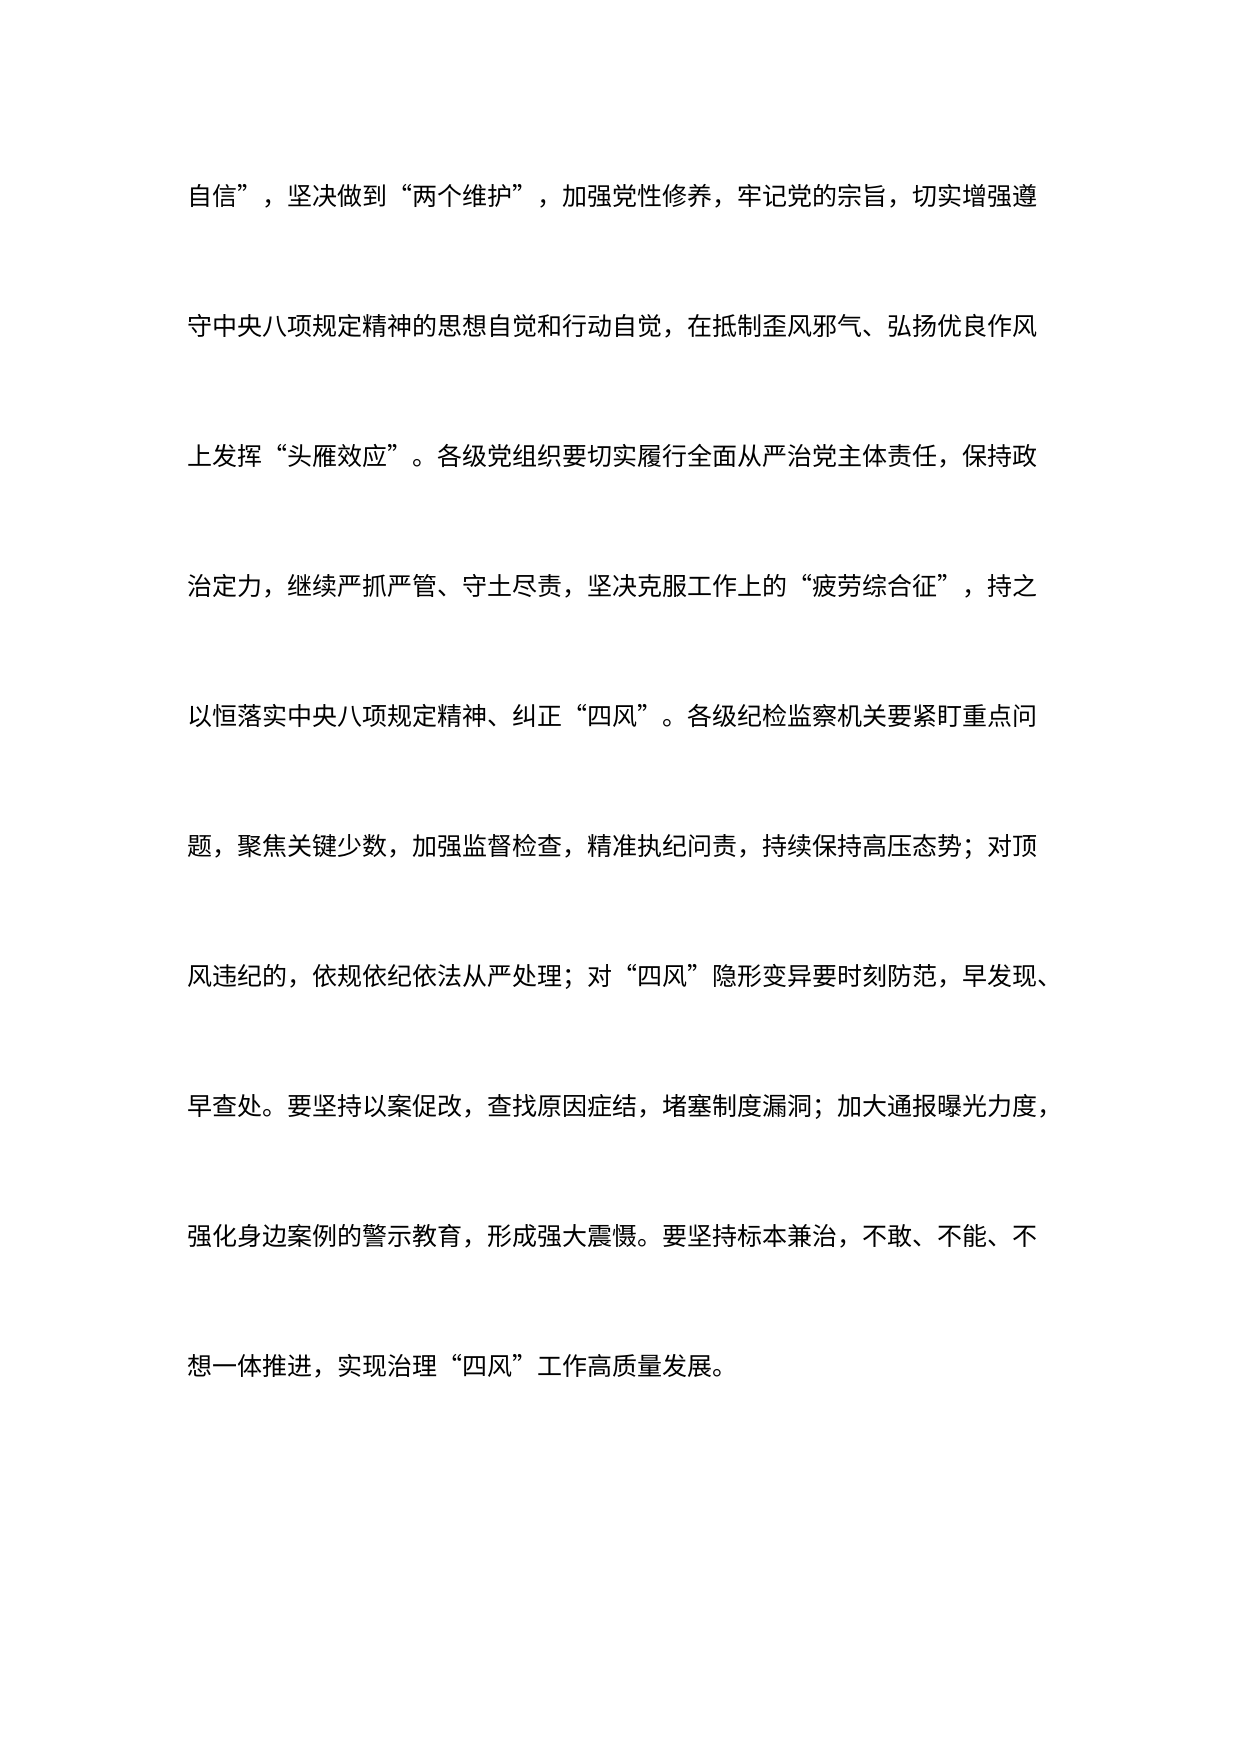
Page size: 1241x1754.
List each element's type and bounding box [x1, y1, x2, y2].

text [187, 162, 1053, 1397]
